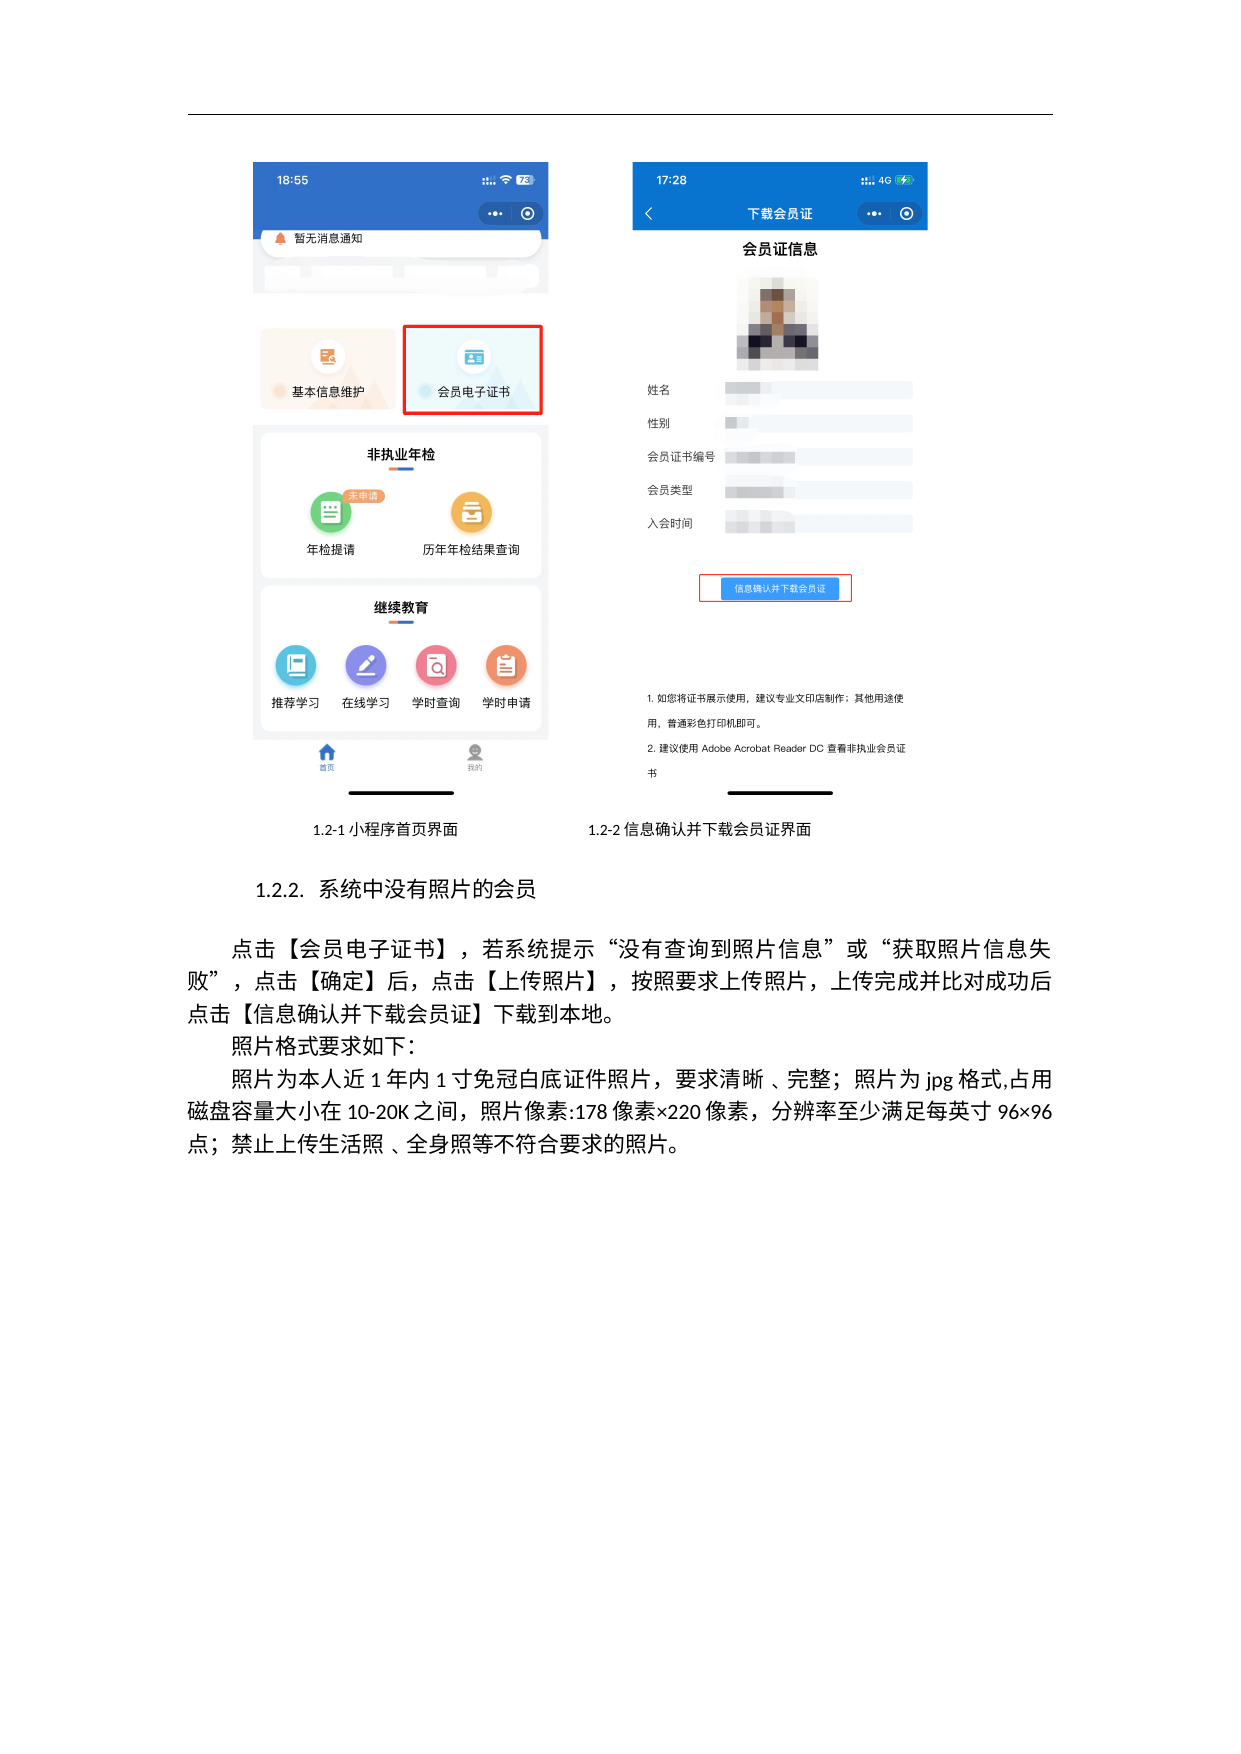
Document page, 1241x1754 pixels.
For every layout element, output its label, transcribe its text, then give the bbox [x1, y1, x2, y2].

picture [253, 162, 549, 801]
picture [632, 162, 928, 801]
text 照片为本人近1年内1寸免冠白底证件照片，要求清晰﹑完整；照片为jpg格式,占用磁盘容量大小在10-20K之间，照片像素:178像素×220像素，分辨率至少满足每英寸96×96点；禁止上传生活照﹑全身照等不符合要求的照片。 [187, 1061, 1053, 1159]
text 照片格式要求如下： [187, 1029, 1053, 1061]
text 1.2-1 小程序首页界面 1.2-2 信息确认并下载会员证界面 [187, 812, 1053, 844]
subtitle 系统中没有照片的会员 [187, 872, 1053, 904]
text 点击【会员电子证书】，若系统提示“没有查询到照片信息”或“获取照片信息失败”，点击【确定】后，点击【上传照片】，按照要求上传照片，上传完成并比对成功后，点击【信息确认并下载会员证】下载到本地。 [187, 931, 1053, 1029]
